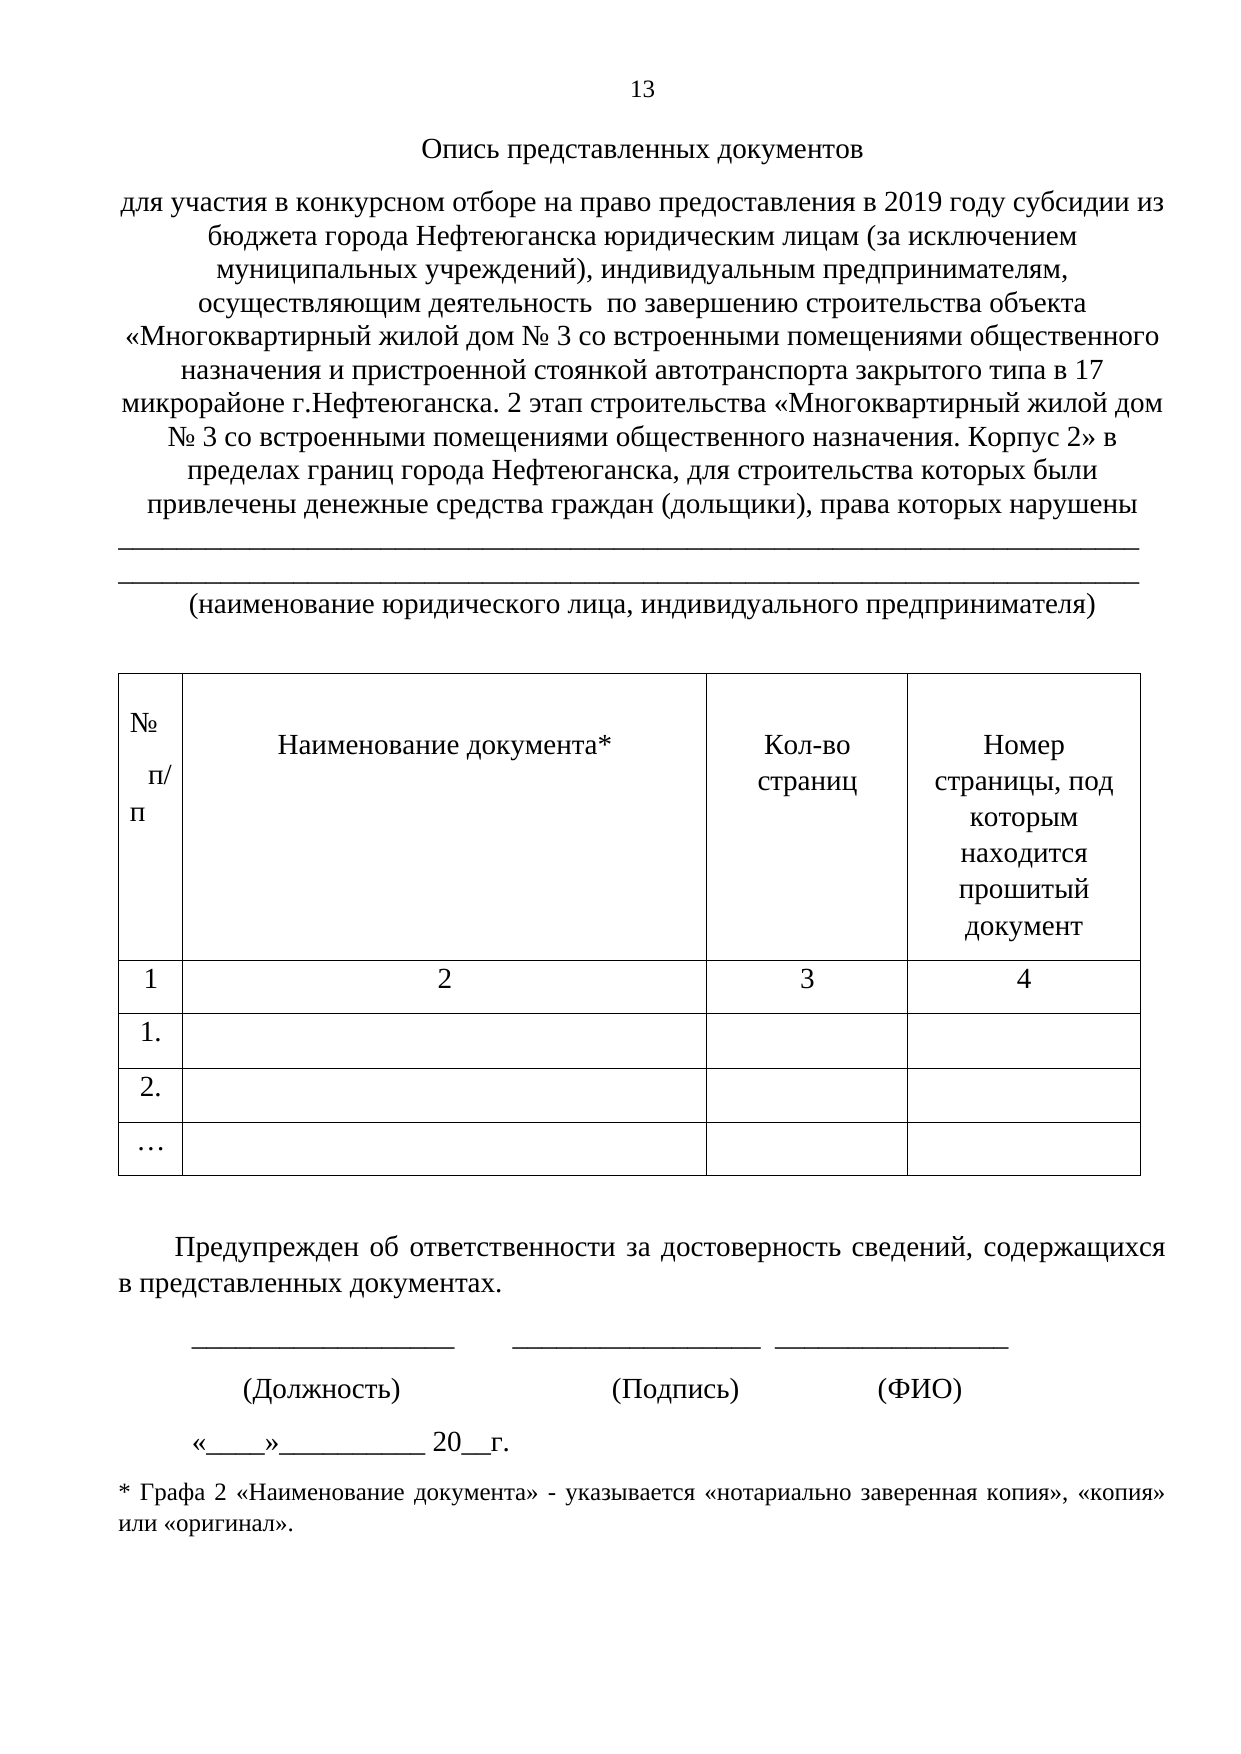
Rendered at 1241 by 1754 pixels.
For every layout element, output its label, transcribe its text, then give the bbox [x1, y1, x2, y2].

table_cell [707, 1014, 907, 1068]
text __________________ _________________ ________________ [118, 1318, 1167, 1352]
text (Должность) (Подпись) (ФИО) [118, 1371, 1167, 1404]
text ______________________________________________________________________ [118, 553, 1167, 587]
table_cell [908, 1069, 1140, 1122]
table_cell 2 [183, 961, 706, 1013]
table_header Наименование документа* [183, 674, 706, 960]
table_cell [183, 1014, 706, 1068]
table_cell 1 [119, 961, 182, 1013]
table_cell 1. [119, 1014, 182, 1068]
table_cell [707, 1069, 907, 1122]
table_header Номер страницы, под которым находится прошитый документ [908, 674, 1140, 960]
table_cell 2. [119, 1069, 182, 1122]
table_header № п/п [119, 674, 182, 960]
text Опись представленных документов [118, 131, 1167, 165]
table_cell [908, 1123, 1140, 1175]
text для участия в конкурсном отборе на право предоставления в 2019 году субсидии из бюджета города Нефтеюганска юридическим лицам (за исключением муниципальных учреждений), индивидуальным предпринимателям, осуществляющим деятельность по завершению строительства объекта «Многоквартирный жилой дом № 3 со встроенными помещениями общественного назначения и пристроенной стоянкой автотранспорта закрытого типа в 17 микрорайоне г.Нефтеюганска. 2 этап строительства «Многоквартирный жилой дом № 3 со встроенными помещениями общественного назначения. Корпус 2» в пределах границ города Нефтеюганска, для строительства которых были привлечены денежные средства граждан (дольщики), права которых нарушены [118, 184, 1167, 519]
table_header Кол-во страниц [707, 674, 907, 960]
text (наименование юридического лица, индивидуального предпринимателя) [118, 587, 1167, 620]
table_cell [908, 1014, 1140, 1068]
table_cell … [119, 1123, 182, 1175]
table_cell [707, 1123, 907, 1175]
table_cell 3 [707, 961, 907, 1013]
text Предупрежден об ответственности за достоверность сведений, содержащихся в представленных документах. [118, 1229, 1167, 1299]
text ______________________________________________________________________ [118, 519, 1167, 553]
text «____»__________ 20__г. [118, 1424, 1167, 1457]
table_cell [183, 1069, 706, 1122]
text * Графа 2 «Наименование документа» - указывается «нотариально заверенная копия», «копия» или «оригинал». [118, 1477, 1167, 1536]
table_cell [183, 1123, 706, 1175]
table_cell 4 [908, 961, 1140, 1013]
